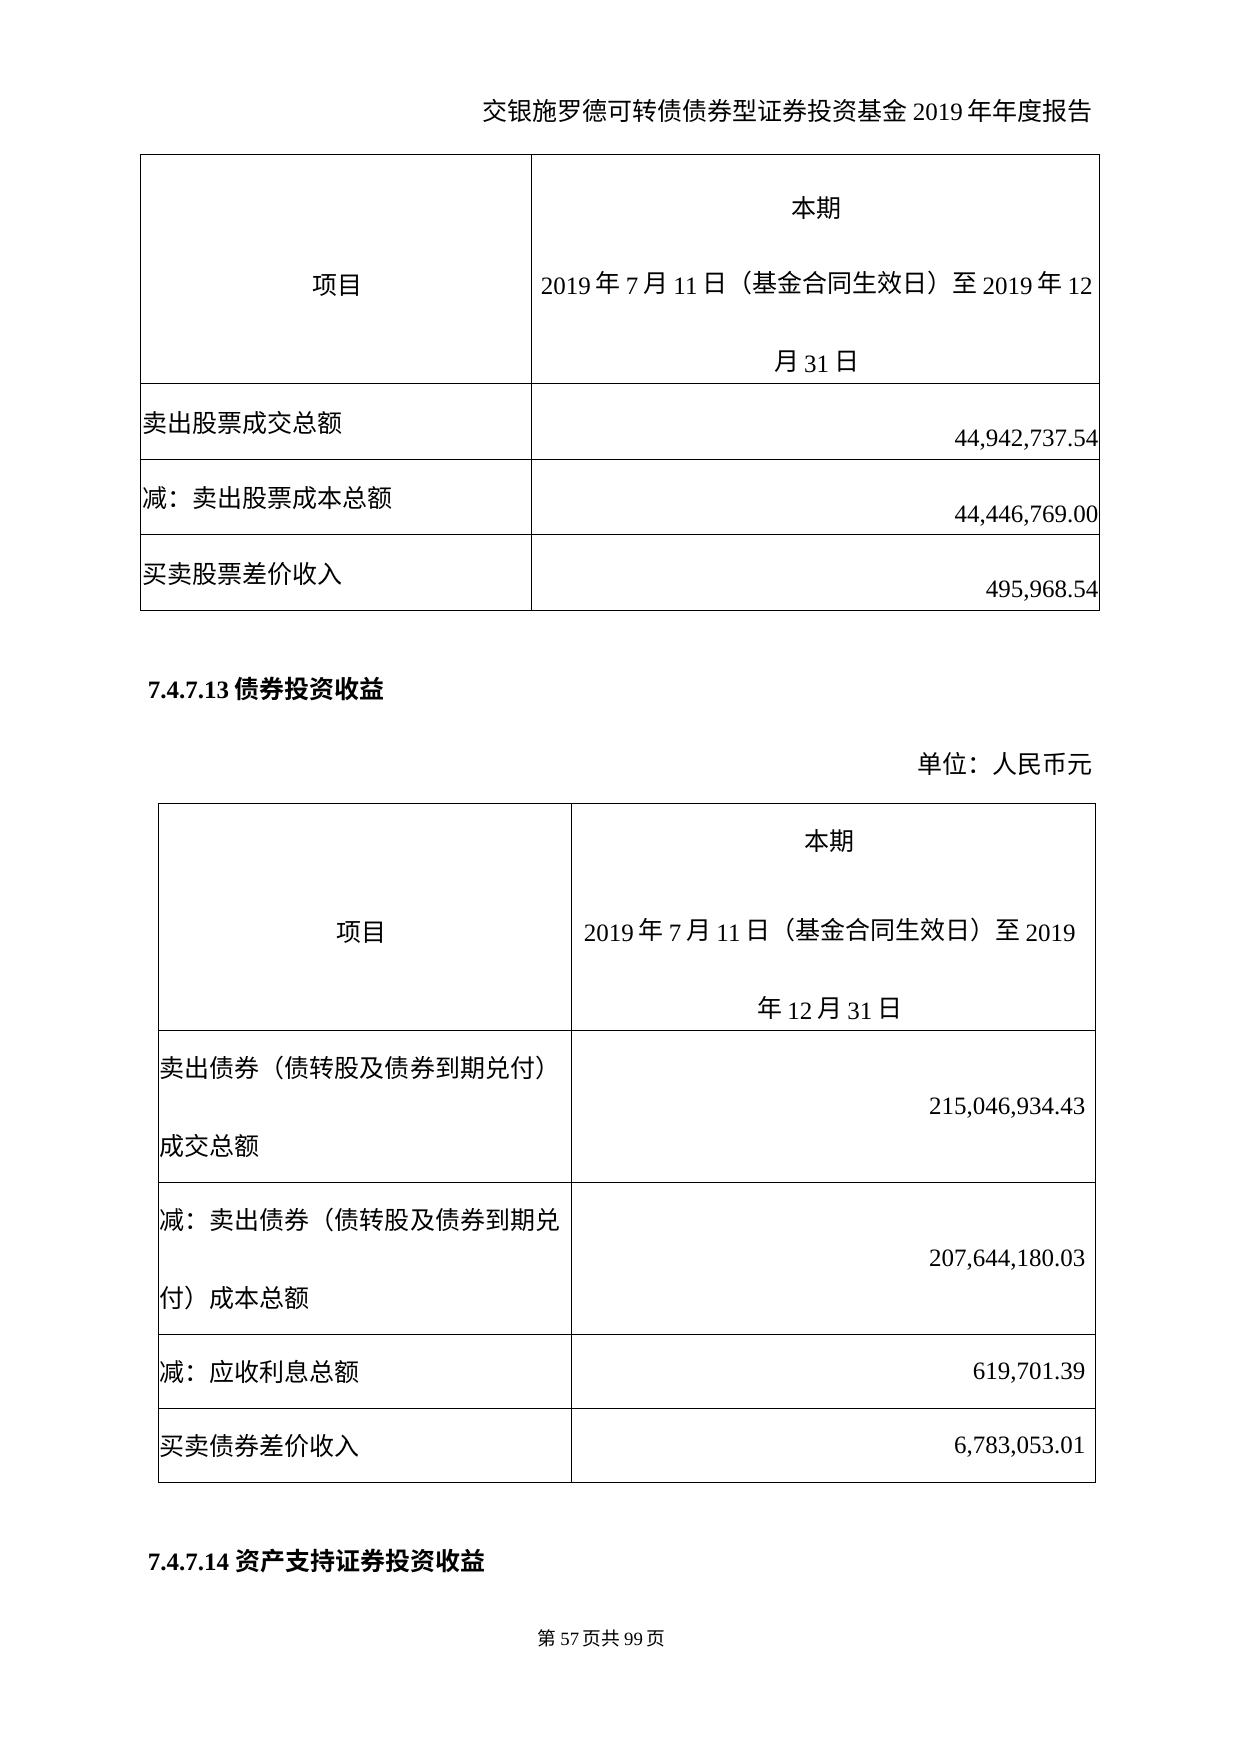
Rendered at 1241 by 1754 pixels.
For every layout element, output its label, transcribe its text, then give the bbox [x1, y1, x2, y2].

table_cell 215,046,934.43 [572, 1031, 1095, 1182]
table_cell 44,446,769.00 [532, 460, 1099, 534]
table_cell 减：应收利息总额 [159, 1335, 571, 1408]
table_cell 买卖债券差价收入 [159, 1409, 571, 1482]
table_cell 6,783,053.01 [572, 1409, 1095, 1482]
table_cell 减：卖出股票成本总额 [141, 460, 531, 534]
table_cell 44,942,737.54 [532, 384, 1099, 459]
table_header 项目 [141, 155, 531, 383]
table_cell 495,968.54 [532, 535, 1099, 610]
table_header 项目 [159, 804, 571, 1030]
table_cell 619,701.39 [572, 1335, 1095, 1408]
text 7.4.7.13债券投资收益 [148, 655, 1092, 720]
table_cell 卖出股票成交总额 [141, 384, 531, 459]
table_header 本期 2019年7月11日（基金合同生效日）至2019年12月31日 [532, 155, 1099, 383]
table_cell 减：卖出债券（债转股及债券到期兑付）成本总额 [159, 1183, 571, 1334]
text 7.4.7.14 资产支持证券投资收益 [148, 1527, 1092, 1592]
table_cell 207,644,180.03 [572, 1183, 1095, 1334]
table_cell 卖出债券（债转股及债券到期兑付）成交总额 [159, 1031, 571, 1182]
table_cell 买卖股票差价收入 [141, 535, 531, 610]
text 单位：人民币元 [149, 731, 1092, 796]
table_header 本期 2019年7月11日（基金合同生效日）至2019年12月31日 [572, 804, 1095, 1030]
